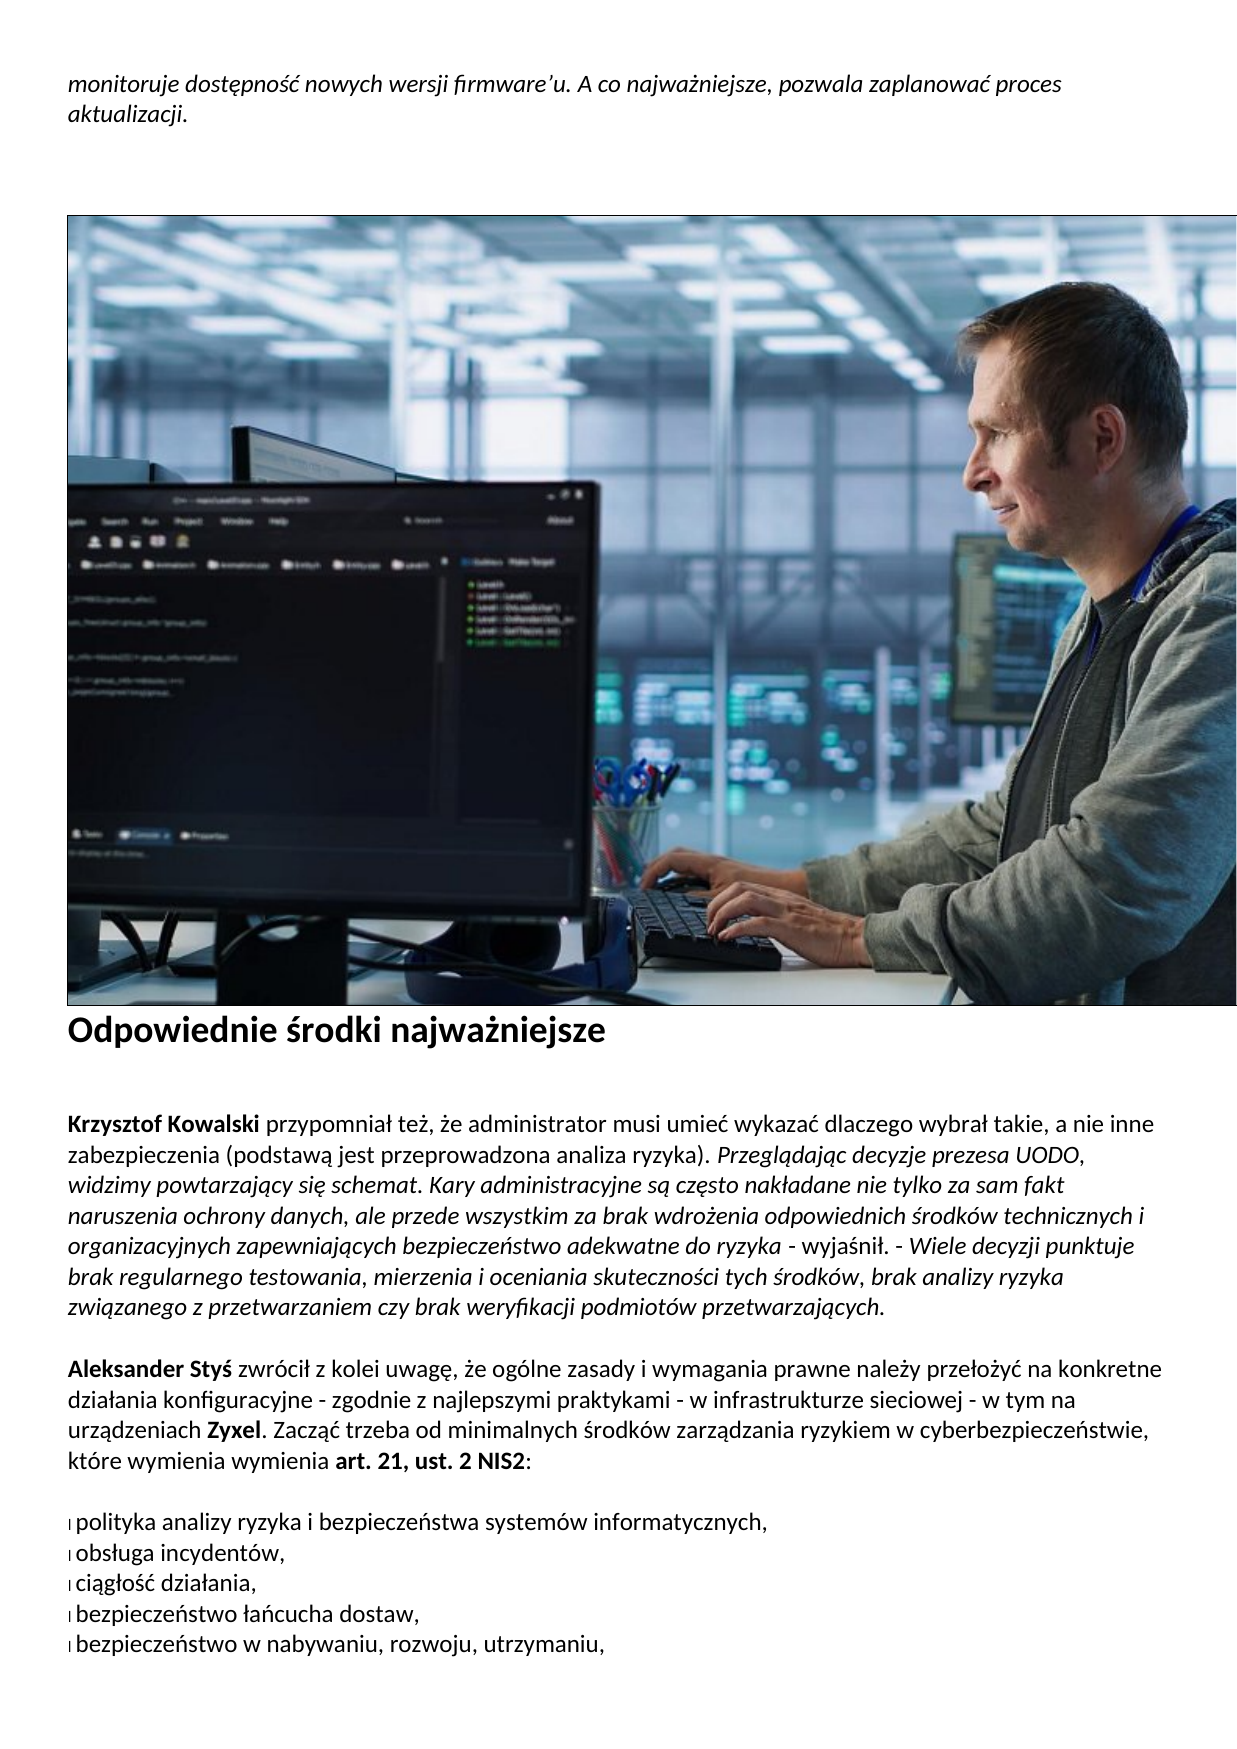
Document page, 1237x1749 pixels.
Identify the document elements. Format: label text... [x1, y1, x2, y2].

text l ciągłość działania, [68, 1568, 1169, 1598]
text l polityka analizy ryzyka i bezpieczeństwa systemów informatycznych, [68, 1507, 1169, 1537]
picture [68, 216, 1237, 1005]
text l bezpieczeństwo łańcucha dostaw, [68, 1598, 1169, 1629]
text l obsługa incydentów, [68, 1537, 1169, 1568]
text Krzysztof Kowalski przypomniał też, że administrator musi umieć wykazać dlaczego wybrał takie, a nie inne zabezpieczenia (podstawą jest przeprowadzona analiza ryzyka). Przeglądając decyzje prezesa UODO, widzimy powtarzający się schemat. Kary administracyjne są często nakładane nie tylko za sam fakt naruszenia ochrony danych, ale przede wszystkim za brak wdrożenia odpowiednich środków technicznych i organizacyjnych zapewniających bezpieczeństwo adekwatne do ryzyka - wyjaśnił. - Wiele decyzji punktuje brak regularnego testowania, mierzenia i oceniania skuteczności tych środków, brak analizy ryzyka związanego z przetwarzaniem czy brak weryfikacji podmiotów przetwarzających. [68, 1108, 1169, 1322]
text Odpowiednie środki najważniejsze [68, 1006, 1169, 1052]
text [68, 68, 1169, 129]
text Aleksander Styś zwrócił z kolei uwagę, że ogólne zasady i wymagania prawne należy przełożyć na konkretne działania konfiguracyjne - zgodnie z najlepszymi praktykami - w infrastrukturze sieciowej - w tym na urządzeniach Zyxel. Zacząć trzeba od minimalnych środków zarządzania ryzykiem w cyberbezpieczeństwie, które wymienia wymienia art. 21, ust. 2 NIS2: [68, 1353, 1169, 1475]
text l bezpieczeństwo w nabywaniu, rozwoju, utrzymaniu, [68, 1629, 1169, 1659]
